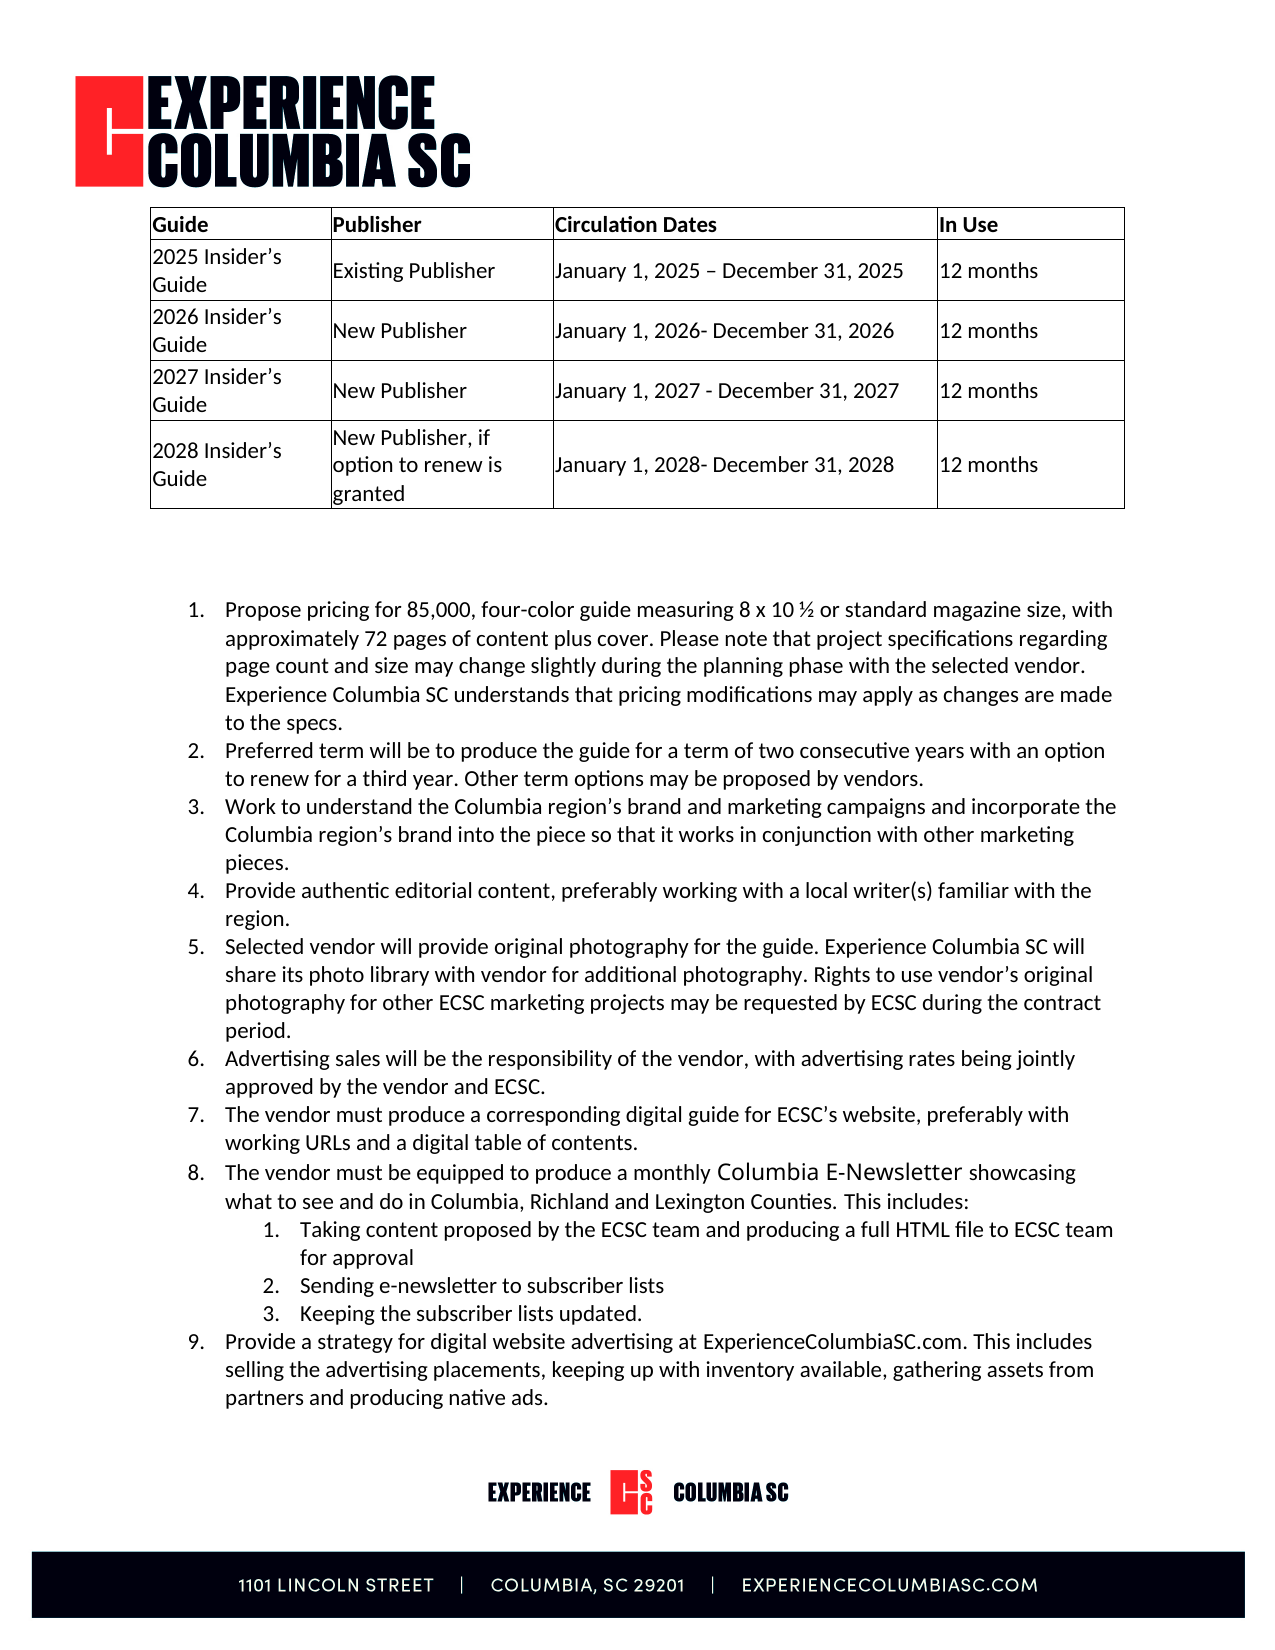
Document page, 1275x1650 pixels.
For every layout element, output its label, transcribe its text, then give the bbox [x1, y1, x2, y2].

table_cell January 1, 2028- December 31, 2028 [554, 421, 937, 508]
list Selected vendor will provide original photography for the guide. Experience Columbia SC will share its photo library with vendor for additional photography. Rights to use vendor’s original photography for other ECSC marketing projects may be requested by ECSC during the contract period. [187, 932, 1125, 1044]
table_cell 2026 Insider’s Guide [151, 301, 331, 360]
list Keeping the subscriber lists updated. [262, 1299, 1125, 1327]
table_cell 12 months [938, 240, 1124, 299]
list The vendor must produce a corresponding digital guide for ECSC’s website, preferably with working URLs and a digital table of contents. [187, 1100, 1125, 1156]
table_cell 2025 Insider’s Guide [151, 240, 331, 299]
table_cell January 1, 2025 – December 31, 2025 [554, 240, 937, 299]
table_cell New Publisher [332, 301, 553, 360]
picture [0, 0, 1275, 264]
table_cell New Publisher, if option to renew is granted [332, 421, 553, 508]
list Provide authentic editorial content, preferably working with a local writer(s) familiar with the region. [187, 876, 1125, 932]
table_header Publisher [332, 208, 553, 239]
table_cell 12 months [938, 361, 1124, 420]
table_cell 2027 Insider’s Guide [151, 361, 331, 420]
table_cell 2028 Insider’s Guide [151, 421, 331, 508]
list Taking content proposed by the ECSC team and producing a full HTML file to ECSC team for approval [262, 1215, 1125, 1271]
table_cell 12 months [938, 301, 1124, 360]
table_cell Existing Publisher [332, 240, 553, 299]
picture [0, 1424, 1275, 1650]
table_header Circulation Dates [554, 208, 937, 239]
table_header Guide [151, 208, 331, 239]
list Preferred term will be to produce the guide for a term of two consecutive years with an option to renew for a third year. Other term options may be proposed by vendors. [187, 736, 1125, 792]
list Provide a strategy for digital website advertising at ExperienceColumbiaSC.com. This includes selling the advertising placements, keeping up with inventory available, gathering assets from partners and producing native ads. [187, 1327, 1125, 1411]
list Propose pricing for 85,000, four-color guide measuring 8 x 10 ½ or standard magazine size, with approximately 72 pages of content plus cover. Please note that project specifications regarding page count and size may change slightly during the planning phase with the selected vendor. Experience Columbia SC understands that pricing modifications may apply as changes are made to the specs. [187, 596, 1125, 736]
table_cell 12 months [938, 421, 1124, 508]
list The vendor must be equipped to produce a monthly Columbia E-Newsletter showcasing what to see and do in Columbia, Richland and Lexington Counties. This includes: [187, 1156, 1125, 1215]
table_cell January 1, 2027 - December 31, 2027 [554, 361, 937, 420]
table_cell January 1, 2026- December 31, 2026 [554, 301, 937, 360]
list Sending e-newsletter to subscriber lists [262, 1271, 1125, 1299]
table_cell New Publisher [332, 361, 553, 420]
list Work to understand the Columbia region’s brand and marketing campaigns and incorporate the Columbia region’s brand into the piece so that it works in conjunction with other marketing pieces. [187, 792, 1125, 876]
table_header In Use [938, 208, 1124, 239]
list Advertising sales will be the responsibility of the vendor, with advertising rates being jointly approved by the vendor and ECSC. [187, 1044, 1125, 1100]
